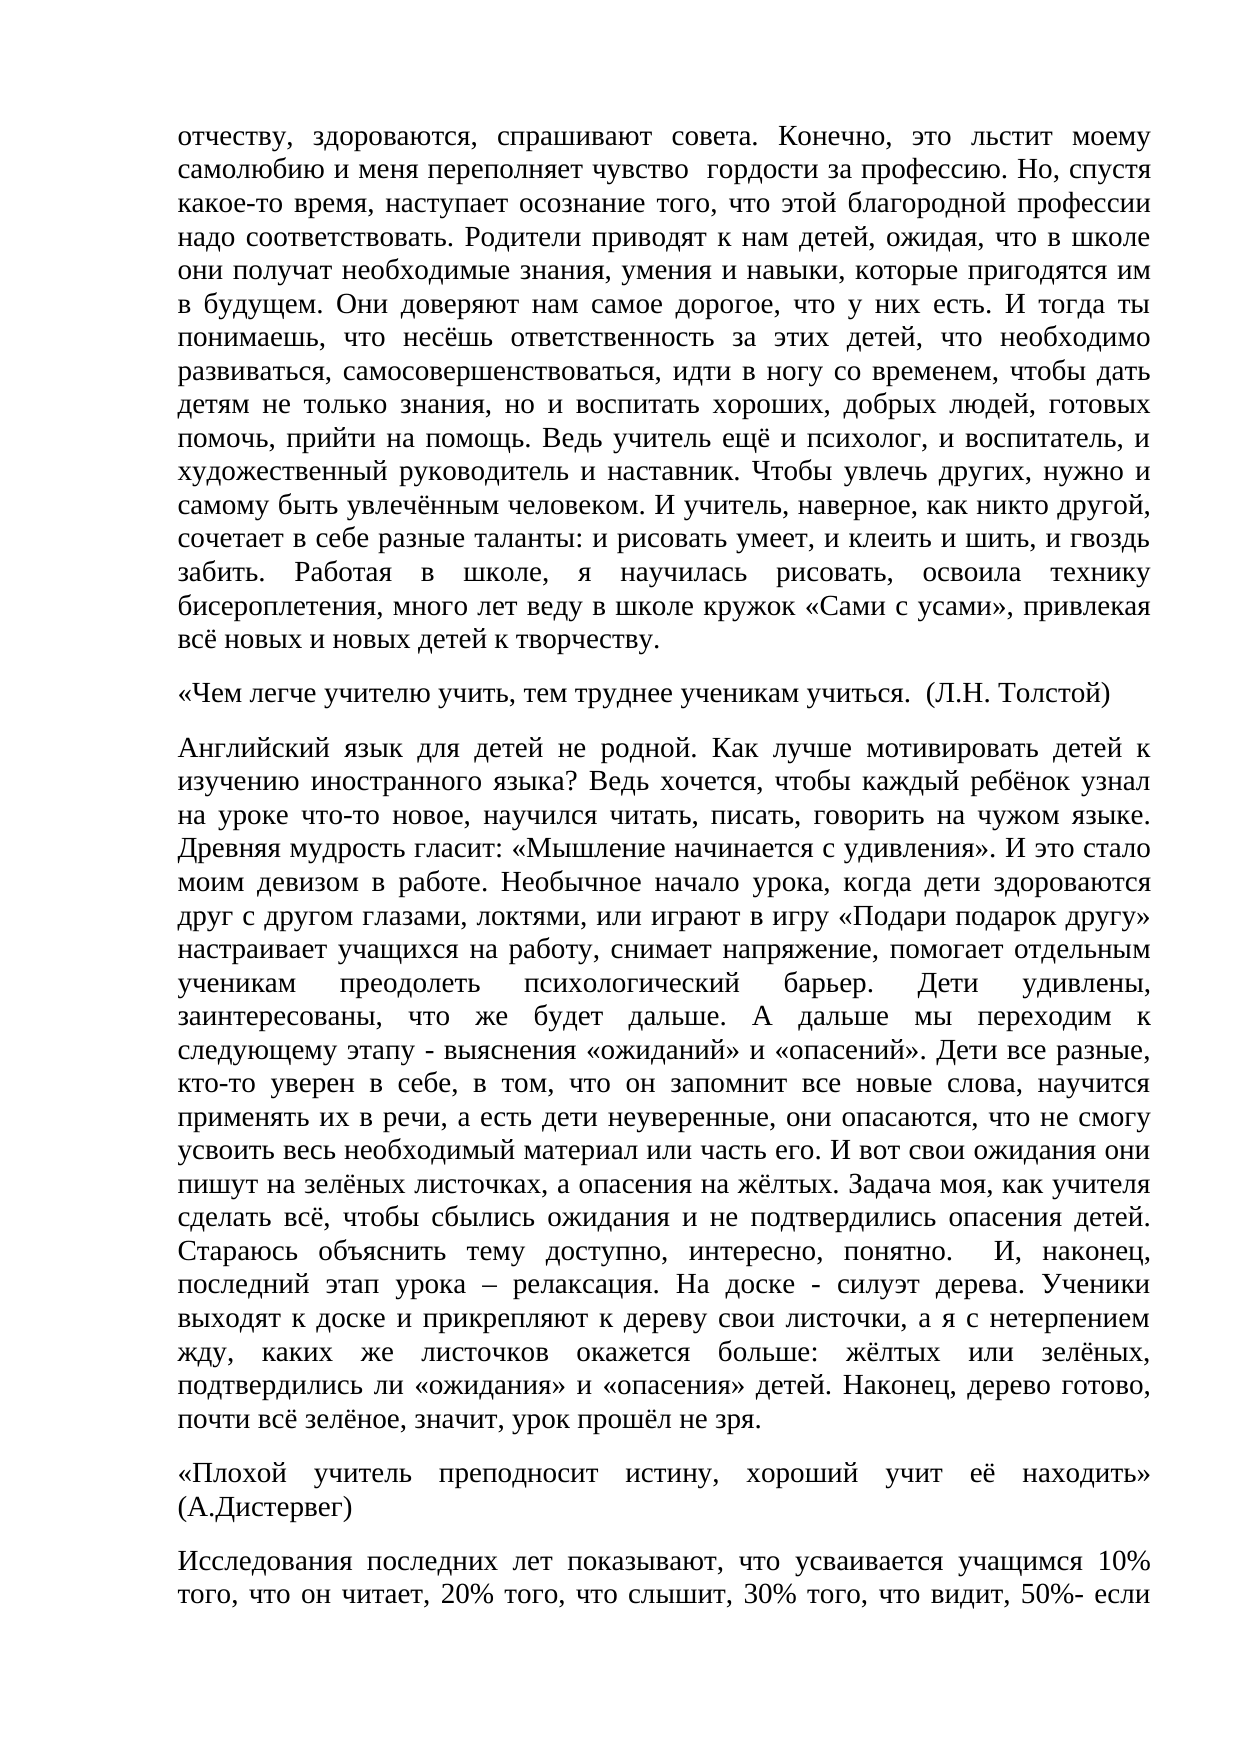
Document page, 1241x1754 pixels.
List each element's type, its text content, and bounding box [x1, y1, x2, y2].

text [177, 118, 1152, 655]
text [177, 1543, 1152, 1610]
text Английский язык для детей не родной. Как лучше мотивировать детей к изучению иностранного языка? Ведь хочется, чтобы каждый ребёнок узнал на уроке что-то новое, научился читать, писать, говорить на чужом языке. Древняя мудрость гласит: «Мышление начинается с удивления». И это стало моим девизом в работе. Необычное начало урока, когда дети здороваются друг с другом глазами, локтями, или играют в игру «Подари подарок другу» настраивает учащихся на работу, снимает напряжение, помогает отдельным ученикам преодолеть психологический барьер. Дети удивлены, заинтересованы, что же будет дальше. А дальше мы переходим к следующему этапу - выяснения «ожиданий» и «опасений». Дети все разные, кто-то уверен в себе, в том, что он запомнит все новые слова, научится применять их в речи, а есть дети неуверенные, они опасаются, что не смогу усвоить весь необходимый материал или часть его. И вот свои ожидания они пишут на зелёных листочках, а опасения на жёлтых. Задача моя, как учителя сделать всё, чтобы сбылись ожидания и не подтвердились опасения детей. Стараюсь объяснить тему доступно, интересно, понятно. И, наконец, последний этап урока – релаксация. На доске - силуэт дерева. Ученики выходят к доске и прикрепляют к дереву свои листочки, а я с нетерпением жду, каких же листочков окажется больше: жёлтых или зелёных, подтвердились ли «ожидания» и «опасения» детей. Наконец, дерево готово, почти всё зелёное, значит, урок прошёл не зря. [177, 730, 1152, 1434]
text «Плохой учитель преподносит истину, хороший учит её находить» (А.Дистервег) [177, 1455, 1152, 1522]
text «Чем легче учителю учить, тем труднее ученикам учиться. (Л.Н. Толстой) [177, 676, 1152, 709]
